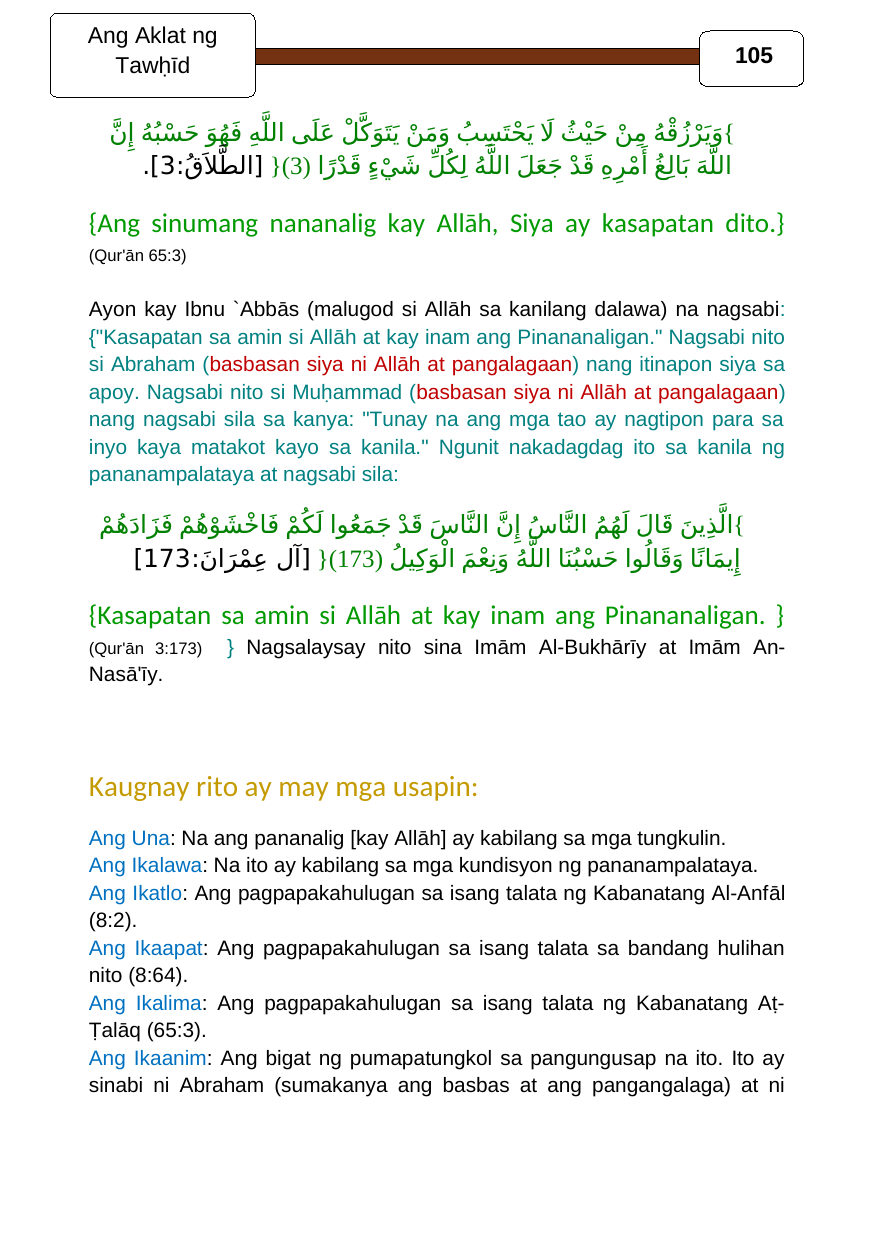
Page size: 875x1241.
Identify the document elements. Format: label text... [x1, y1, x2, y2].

list Ang Ikaapat: Ang pagpapakahulugan sa isang talata sa bandang hulihan nito (8:64). [89, 936, 785, 987]
text Ang Una: Na ang pananalig [kay Allāh] ay kabilang sa mga tungkulin. [89, 826, 785, 850]
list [89, 1046, 785, 1097]
list Ang Ikatlo: Ang pagpapakahulugan sa isang talata ng Kabanatang Al-Anfāl (8:2). [89, 881, 785, 932]
subtitle Kaugnay rito ay may mga usapin: [89, 768, 785, 804]
list Ayon kay Ibnu `Abbās (malugod si Allāh sa kanilang dalawa) na nagsabi: {"Kasapatan sa amin si Allāh at kay inam ang Pinananaligan." Nagsabi nito si Abraham (basbasan siya ni Allāh at pangalagaan) nang itinapon siya sa apoy. Nagsabi nito si Muḥammad (basbasan siya ni Allāh at pangalagaan) nang nagsabi sila sa kanya: "Tunay na ang mga tao ay nagtipon para sa inyo kaya matakot kayo sa kanila." Ngunit nakadagdag ito sa kanila ng pananampalataya at nagsabi sila: [89, 297, 785, 486]
list {Kasapatan sa amin si Allāh at kay inam ang Pinananaligan. } (Qur'ān 3:173) } Nagsalaysay nito sina Imām Al-Bukhārīy at Imām An-Nasā'īy. [89, 598, 785, 686]
subtitle }الَّذِينَ قَالَ لَهُمُ النَّاسُ إِنَّ النَّاسَ قَدْ جَمَعُوا لَكُمْ فَاخْشَوْهُمْ فَزَادَهُمْ إِيمَانًا وَقَالُوا حَسْبُنَا اللَّهُ وَنِعْمَ الْوَكِيلُ (173){ [آل عِمْرَانَ:173] [89, 511, 785, 573]
list Ang Ikalima: Ang pagpapakahulugan sa isang talata ng Kabanatang Aṭ-Ṭalāq (65:3). [89, 991, 785, 1042]
text Ang Ikalawa: Na ito ay kabilang sa mga kundisyon ng pananampalataya. [89, 853, 785, 877]
list {Ang sinumang nananalig kay Allāh, Siya ay kasapatan dito.} (Qur'ān 65:3) [89, 206, 785, 266]
subtitle }وَيَرْزُقْهُ مِنْ حَيْثُ لَا يَحْتَسِبُ وَمَنْ يَتَوَكَّلْ عَلَى اللَّهِ فَهُوَ حَسْبُهُ إِنَّ اللَّهَ بَالِغُ أَمْرِهِ قَدْ جَعَلَ اللَّهُ لِكُلِّ شَيْءٍ قَدْرًا (3){ [الطَّلاَقُ:3]. [89, 118, 785, 181]
